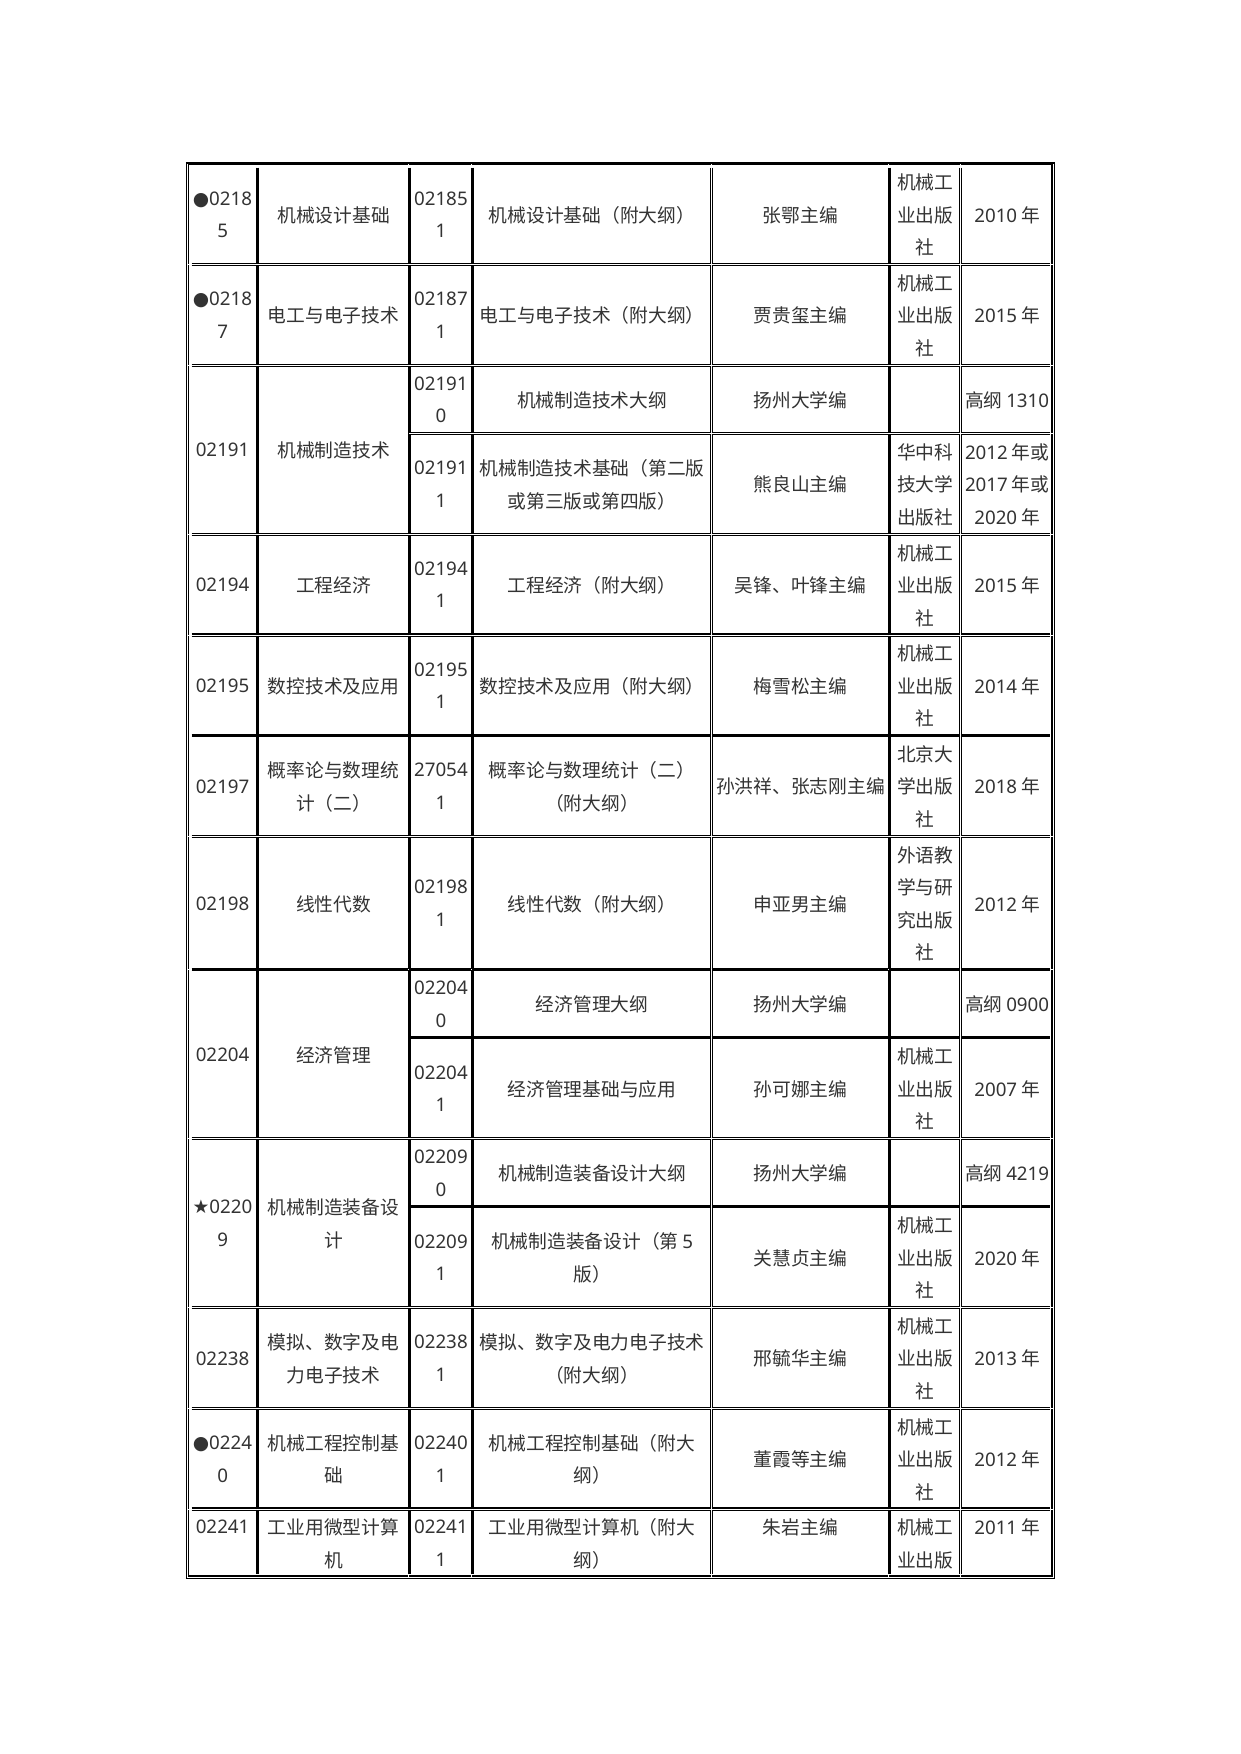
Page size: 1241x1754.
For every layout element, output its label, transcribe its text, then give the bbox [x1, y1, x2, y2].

table_cell 数控技术及应用 [259, 637, 408, 734]
table_cell 2007年 [962, 1036, 1051, 1137]
table_cell 机械制造技术大纲 [474, 367, 710, 432]
table_cell 概率论与数理统计（二） [259, 737, 408, 834]
table_cell 贾贵玺主编 [713, 266, 888, 363]
table_cell 021951 [411, 637, 471, 734]
table_cell 2014年 [962, 633, 1052, 734]
table_cell 2012年或2017年或2020年 [961, 432, 1053, 532]
table_cell 机械工程控制基础 [259, 1410, 408, 1507]
table_cell 电工与电子技术 [259, 266, 408, 363]
table_cell 吴锋、叶锋主编 [713, 536, 888, 633]
table_cell 02195 [189, 633, 256, 734]
table_cell ★02209 [188, 1137, 257, 1306]
table_cell 022091 [411, 1208, 471, 1306]
table_cell 邢毓华主编 [713, 1309, 888, 1406]
table_cell 机械工业出版社 [891, 1410, 959, 1507]
table_cell 机械制造装备设计大纲 [474, 1140, 710, 1205]
table_cell 机械工业出版社 [891, 1208, 959, 1306]
table_cell 022411 [409, 1511, 472, 1575]
table_cell 机械工业出版社 [889, 165, 961, 263]
table_cell 线性代数（附大纲） [474, 838, 710, 968]
table_cell 扬州大学编 [713, 1140, 888, 1205]
table_cell 021910 [411, 367, 471, 432]
table_cell 02198 [189, 835, 256, 968]
table_cell 机械工业出版社 [891, 1309, 959, 1406]
table_cell 模拟、数字及电力电子技术 [259, 1309, 408, 1406]
table_cell 2013年 [961, 1306, 1053, 1406]
table_cell 经济管理大纲 [474, 971, 710, 1036]
table_cell 扬州大学编 [713, 971, 888, 1036]
table_cell 机械设计基础（附大纲） [472, 165, 711, 263]
table_cell 工程经济 [259, 536, 408, 633]
table_cell 关慧贞主编 [713, 1208, 888, 1306]
table_cell 机械设计基础 [257, 164, 409, 263]
table_cell 机械工程控制基础（附大纲） [474, 1410, 710, 1507]
table_cell ●02187 [188, 263, 257, 363]
table_cell [891, 1140, 959, 1205]
table_cell 2012年 [962, 835, 1052, 968]
table_cell 北京大学出版社 [891, 737, 959, 834]
table_cell 02191 [189, 364, 256, 532]
table_cell 021911 [411, 435, 471, 532]
table_cell 经济管理 [259, 971, 408, 1137]
table_cell 021941 [411, 536, 471, 633]
table_cell 数控技术及应用（附大纲） [474, 637, 710, 734]
table_cell 机械工业出版社 [891, 637, 959, 734]
table_cell 机械工业出版社 [891, 536, 959, 633]
table_cell 270541 [411, 737, 471, 834]
table_cell 机械工业出版社 [891, 266, 959, 363]
table_cell 02194 [189, 533, 256, 633]
table_cell [891, 367, 959, 432]
table_cell 2012年 [962, 1406, 1052, 1507]
table_cell 机械工业出版社 [891, 1039, 959, 1137]
table_cell 熊良山主编 [713, 435, 888, 532]
table_cell 孙洪祥、张志刚主编 [713, 737, 888, 834]
table_cell 工程经济（附大纲） [474, 536, 710, 633]
table_cell 机械制造装备设计（第5版） [474, 1208, 710, 1306]
table_cell 工业用微型计算机（附大纲） [472, 1511, 711, 1575]
table_cell 梅雪松主编 [713, 637, 888, 734]
table_cell 电工与电子技术（附大纲） [474, 266, 710, 363]
table_cell 02241 [189, 1507, 257, 1575]
table_cell 021871 [411, 266, 471, 363]
table_cell 021981 [411, 838, 471, 968]
table_cell ●02185 [189, 165, 257, 263]
table_cell 022040 [411, 971, 471, 1036]
table_cell 孙可娜主编 [713, 1039, 888, 1137]
table_cell 朱岩主编 [711, 1511, 889, 1575]
table_cell 2015年 [961, 263, 1053, 363]
table_cell 工业用微型计算机 [257, 1511, 409, 1575]
table_cell 经济管理基础与应用 [474, 1039, 710, 1137]
table_cell 高纲0900 [962, 968, 1053, 1036]
table_cell 华中科技大学出版社 [891, 435, 959, 532]
table_cell 扬州大学编 [713, 367, 888, 432]
table_cell 机械制造装备设计 [259, 1140, 408, 1306]
table_cell 2015年 [962, 533, 1052, 633]
table_cell 机械制造技术基础（第二版或第三版或第四版） [474, 435, 710, 532]
table_cell 2018年 [962, 734, 1051, 834]
table_cell 高纲4219 [961, 1137, 1053, 1205]
table_cell 02238 [188, 1306, 257, 1406]
table_cell 02204 [188, 968, 256, 1137]
table_cell 022041 [411, 1039, 471, 1137]
table_cell 线性代数 [259, 838, 408, 968]
table_cell [891, 971, 959, 1036]
table_cell 模拟、数字及电力电子技术（附大纲） [474, 1309, 710, 1406]
table_cell 022381 [411, 1309, 471, 1406]
table_cell 021851 [409, 164, 472, 263]
table_cell 张鄂主编 [711, 164, 889, 263]
table_cell ●02240 [189, 1406, 256, 1507]
table_cell 董霞等主编 [713, 1410, 888, 1507]
table_cell 2010年 [961, 165, 1051, 263]
table_cell 02197 [189, 734, 256, 834]
table_cell 外语教学与研究出版社 [891, 838, 959, 968]
table_cell 机械工业出版社 [889, 1511, 961, 1575]
table_cell 申亚男主编 [713, 838, 888, 968]
table_cell 机械制造技术 [259, 367, 408, 532]
table_cell 2011年 [961, 1507, 1052, 1575]
table_cell 高纲1310 [962, 364, 1052, 432]
table_cell 2020年 [962, 1205, 1051, 1306]
table_cell 022401 [411, 1410, 471, 1507]
table_cell 概率论与数理统计（二）（附大纲） [474, 737, 710, 834]
table_cell 022090 [411, 1140, 471, 1205]
